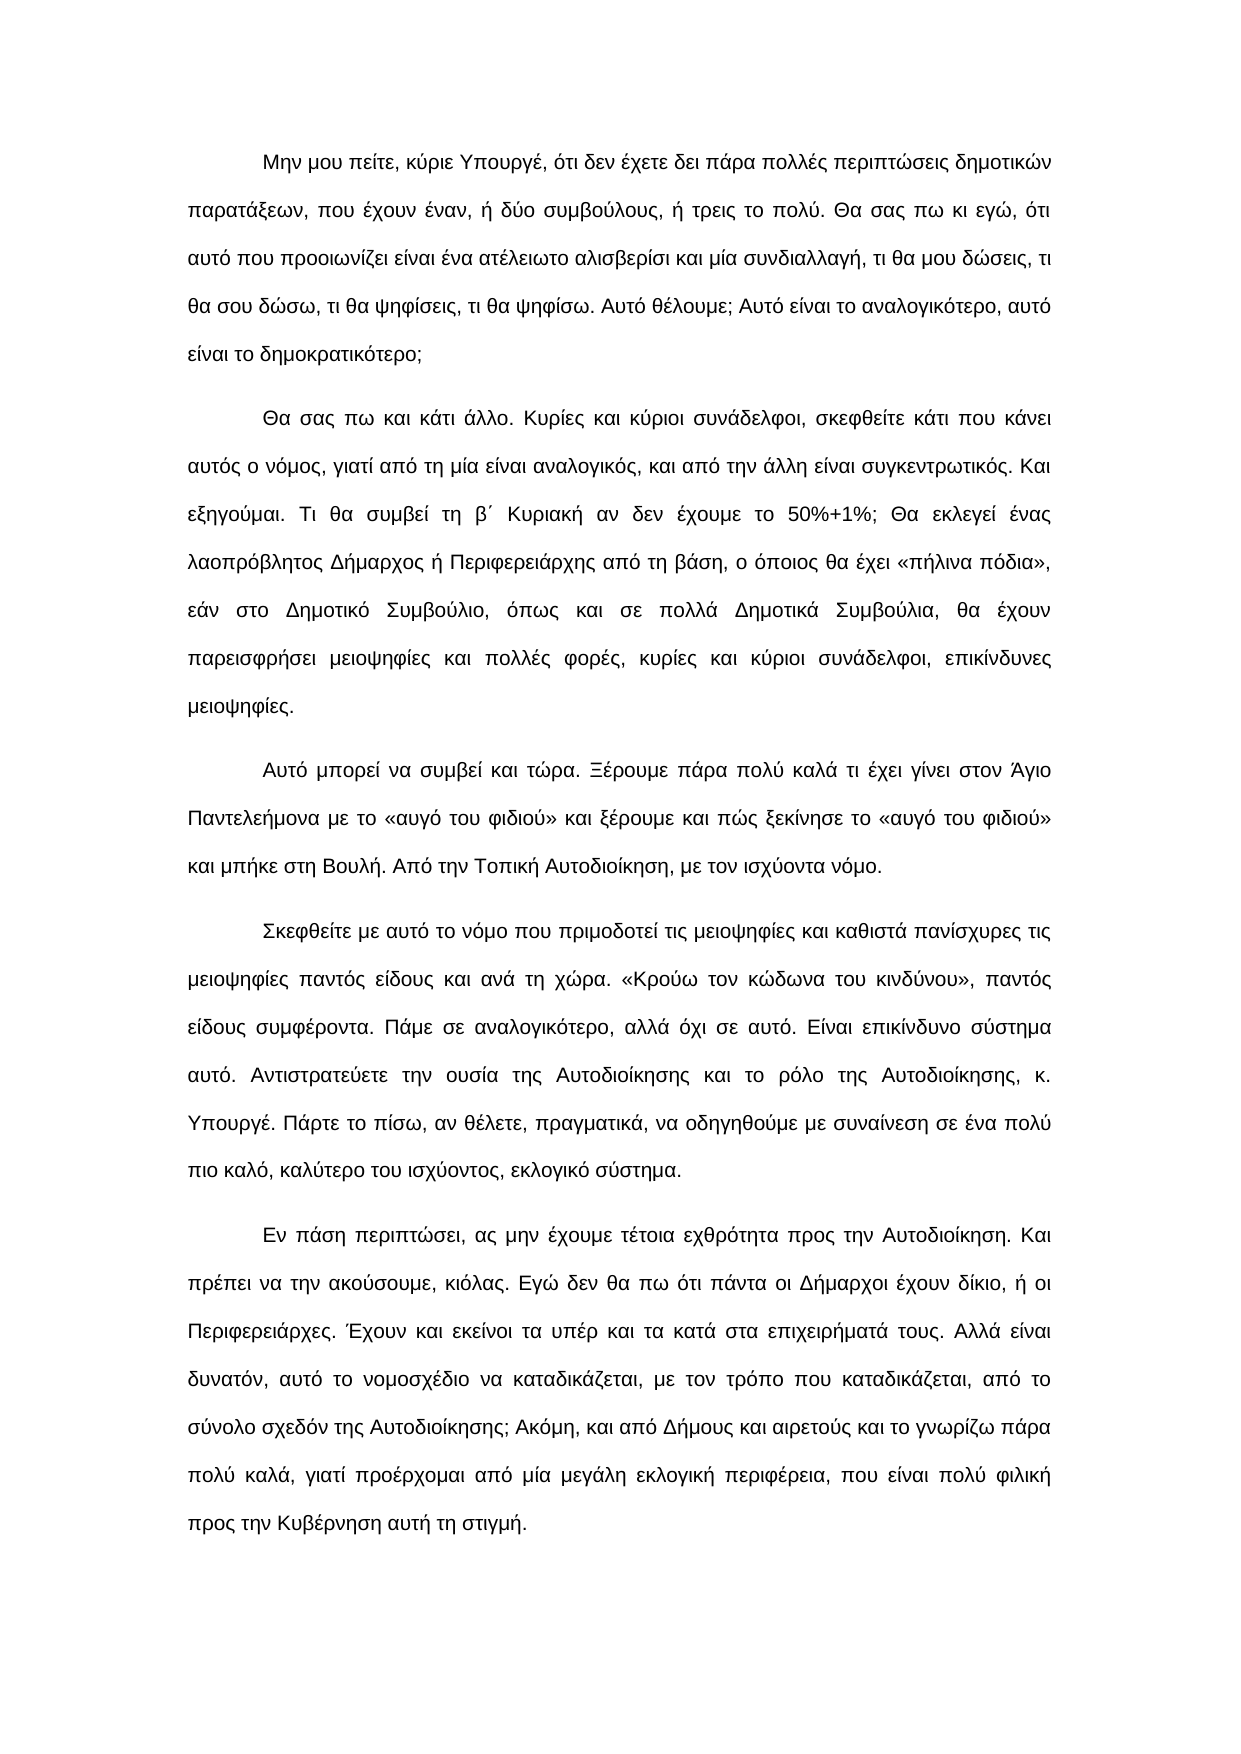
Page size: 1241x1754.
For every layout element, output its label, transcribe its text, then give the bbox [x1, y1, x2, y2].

text Σκεφθείτε με αυτό το νόμο που πριμοδοτεί τις μειοψηφίες και καθιστά πανίσχυρες τις μειοψηφίες παντός είδους και ανά τη χώρα. «Κρούω τον κώδωνα του κινδύνου», παντός είδους συμφέροντα. Πάμε σε αναλογικότερο, αλλά όχι σε αυτό. Είναι επικίνδυνο σύστημα αυτό. Αντιστρατεύετε την ουσία της Αυτοδιοίκησης και το ρόλο της Αυτοδιοίκησης, κ. Υπουργέ. Πάρτε το πίσω, αν θέλετε, πραγματικά, να οδηγηθούμε με συναίνεση σε ένα πολύ πιο καλό, καλύτερο του ισχύοντος, εκλογικό σύστημα. [187, 919, 1053, 1182]
text Εν πάση περιπτώσει, ας μην έχουμε τέτοια εχθρότητα προς την Αυτοδιοίκηση. Και πρέπει να την ακούσουμε, κιόλας. Εγώ δεν θα πω ότι πάντα οι Δήμαρχοι έχουν δίκιο, ή οι Περιφερειάρχες. Έχουν και εκείνοι τα υπέρ και τα κατά στα επιχειρήματά τους. Αλλά είναι δυνατόν, αυτό το νομοσχέδιο να καταδικάζεται, με τον τρόπο που καταδικάζεται, από το σύνολο σχεδόν της Αυτοδιοίκησης; Ακόμη, και από Δήμους και αιρετούς και το γνωρίζω πάρα πολύ καλά, γιατί προέρχομαι από μία μεγάλη εκλογική περιφέρεια, που είναι πολύ φιλική προς την Κυβέρνηση αυτή τη στιγμή. [187, 1223, 1053, 1534]
text Μην μου πείτε, κύριε Υπουργέ, ότι δεν έχετε δει πάρα πολλές περιπτώσεις δημοτικών παρατάξεων, που έχουν έναν, ή δύο συμβούλους, ή τρεις το πολύ. Θα σας πω κι εγώ, ότι αυτό που προοιωνίζει είναι ένα ατέλειωτο αλισβερίσι και μία συνδιαλλαγή, τι θα μου δώσεις, τι θα σου δώσω, τι θα ψηφίσεις, τι θα ψηφίσω. Αυτό θέλουμε; Αυτό είναι το αναλογικότερο, αυτό είναι το δημοκρατικότερο; [187, 150, 1053, 366]
text Θα σας πω και κάτι άλλο. Κυρίες και κύριοι συνάδελφοι, σκεφθείτε κάτι που κάνει αυτός ο νόμος, γιατί από τη μία είναι αναλογικός, και από την άλλη είναι συγκεντρωτικός. Και εξηγούμαι. Τι θα συμβεί τη β΄ Κυριακή αν δεν έχουμε το 50%+1%; Θα εκλεγεί ένας λαοπρόβλητος Δήμαρχος ή Περιφερειάρχης από τη βάση, ο όποιος θα έχει «πήλινα πόδια», εάν στο Δημοτικό Συμβούλιο, όπως και σε πολλά Δημοτικά Συμβούλια, θα έχουν παρεισφρήσει μειοψηφίες και πολλές φορές, κυρίες και κύριοι συνάδελφοι, επικίνδυνες μειοψηφίες. [187, 406, 1053, 718]
text Αυτό μπορεί να συμβεί και τώρα. Ξέρουμε πάρα πολύ καλά τι έχει γίνει στον Άγιο Παντελεήμονα με το «αυγό του φιδιού» και ξέρουμε και πώς ξεκίνησε το «αυγό του φιδιού» και μπήκε στη Βουλή. Από την Τοπική Αυτοδιοίκηση, με τον ισχύοντα νόμο. [187, 758, 1053, 878]
